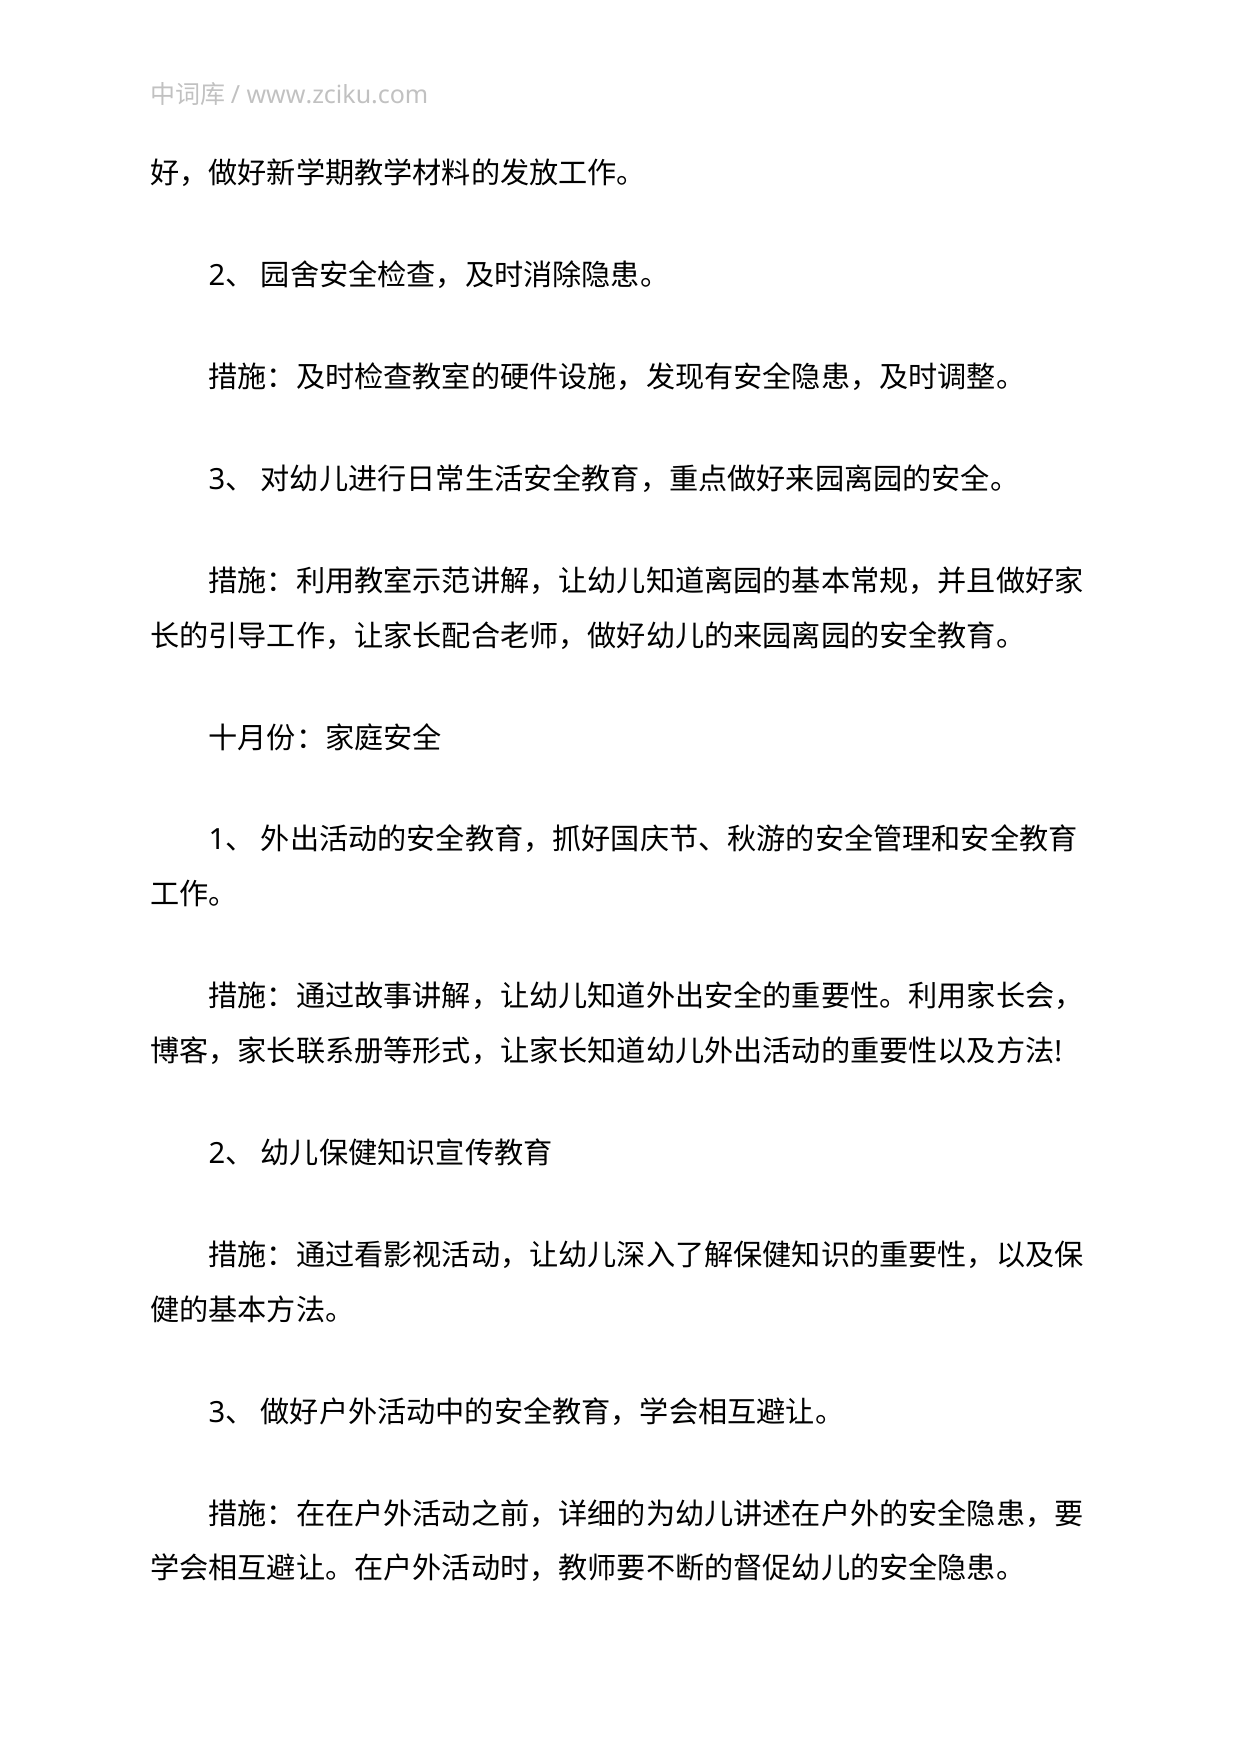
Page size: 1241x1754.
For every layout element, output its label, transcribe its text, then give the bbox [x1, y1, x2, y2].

text 3、 做好户外活动中的安全教育，学会相互避让。 [150, 1388, 1090, 1431]
text 1、 外出活动的安全教育，抓好国庆节、秋游的安全管理和安全教育工作。 [150, 816, 1090, 913]
text 措施：及时检查教室的硬件设施，发现有安全隐患，及时调整。 [150, 354, 1090, 396]
text 措施：利用教室示范讲解，让幼儿知道离园的基本常规，并且做好家长的引导工作，让家长配合老师，做好幼儿的来园离园的安全教育。 [150, 557, 1090, 655]
text 措施：通过故事讲解，让幼儿知道外出安全的重要性。利用家长会，博客，家长联系册等形式，让家长知道幼儿外出活动的重要性以及方法! [150, 973, 1090, 1070]
text 十月份：家庭安全 [150, 714, 1090, 756]
text 2、 幼儿保健知识宣传教育 [150, 1129, 1090, 1172]
text 措施：在在户外活动之前，详细的为幼儿讲述在户外的安全隐患，要学会相互避让。在户外活动时，教师要不断的督促幼儿的安全隐患。 [150, 1490, 1090, 1587]
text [150, 150, 1090, 192]
text 2、 园舍安全检查，及时消除隐患。 [150, 252, 1090, 294]
text 3、 对幼儿进行日常生活安全教育，重点做好来园离园的安全。 [150, 456, 1090, 498]
text 措施：通过看影视活动，让幼儿深入了解保健知识的重要性，以及保健的基本方法。 [150, 1232, 1090, 1329]
